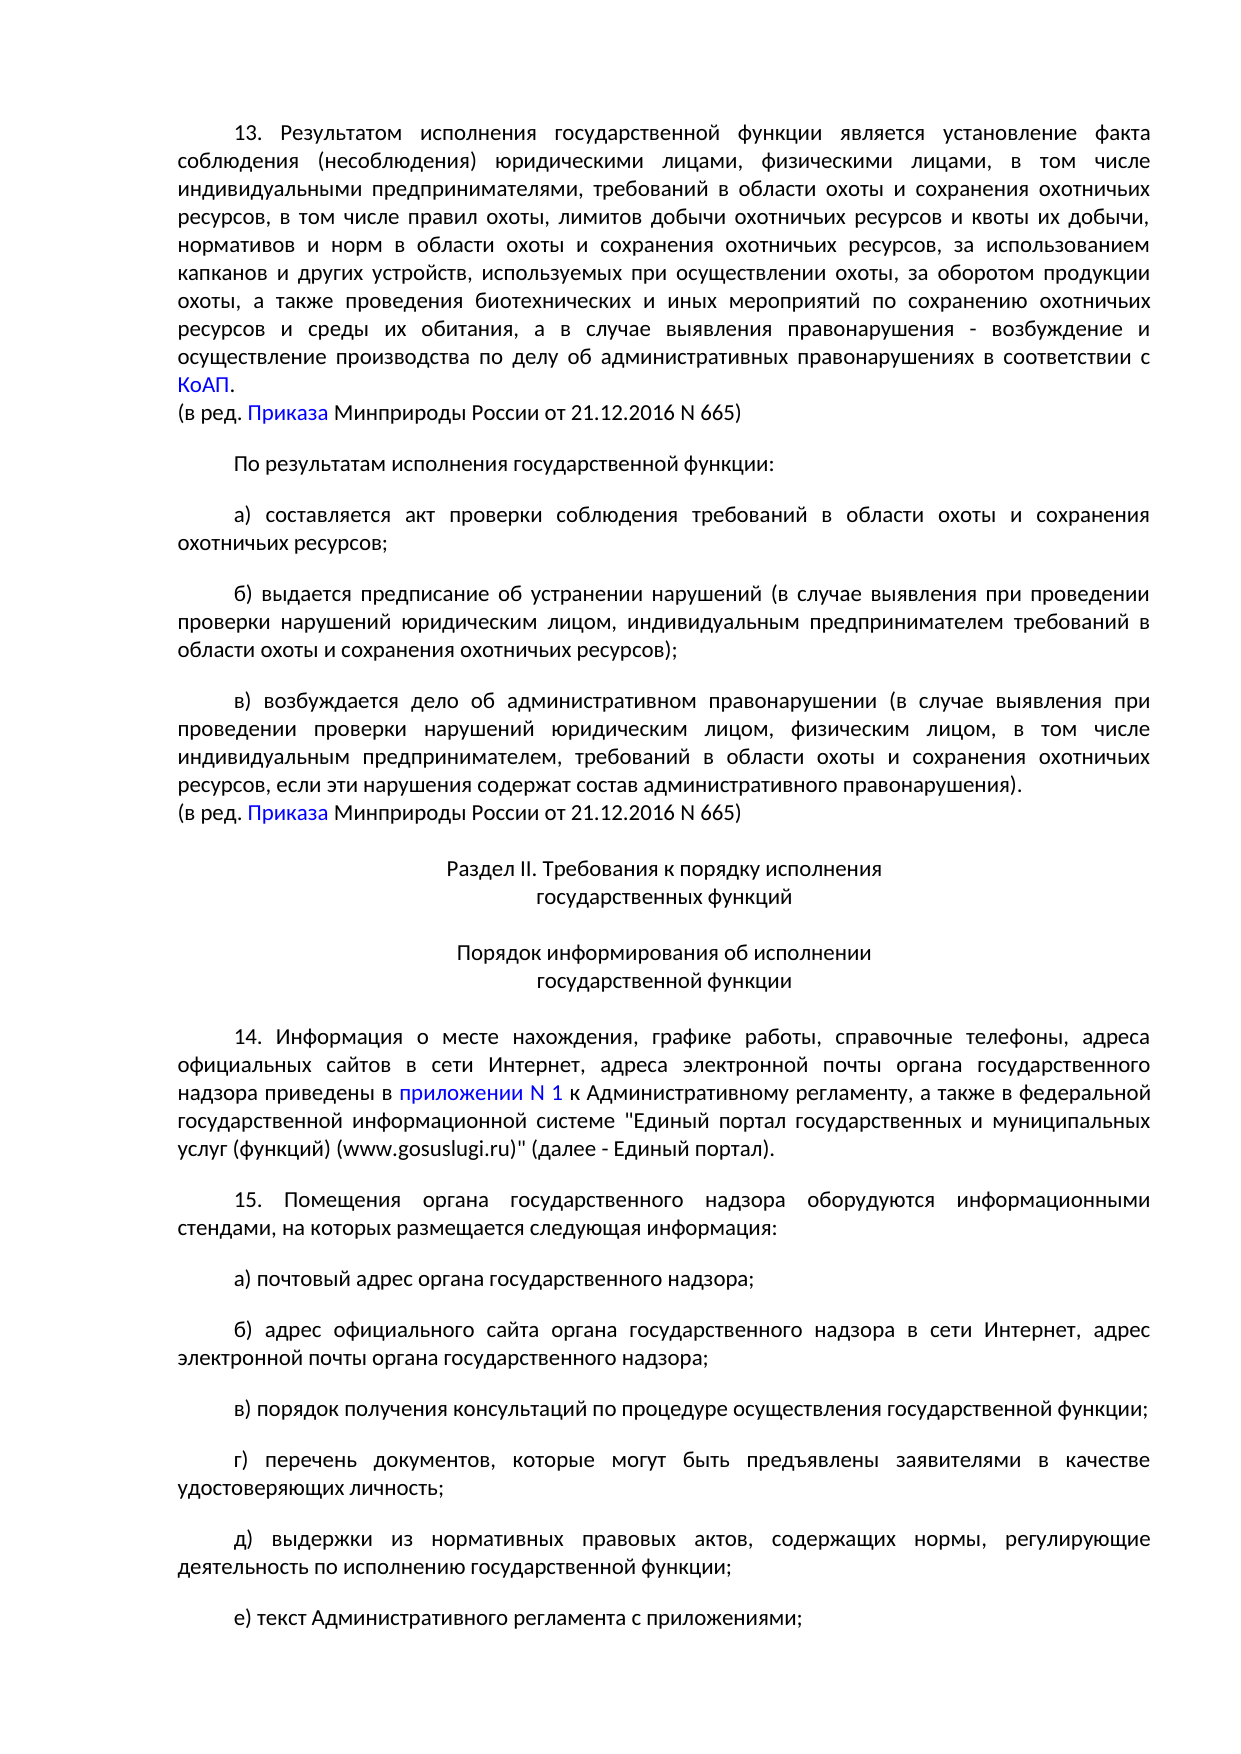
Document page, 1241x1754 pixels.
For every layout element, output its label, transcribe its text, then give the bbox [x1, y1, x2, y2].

text Раздел II. Требования к порядку исполнения [177, 854, 1152, 882]
text д) выдержки из нормативных правовых актов, содержащих нормы, регулирующие деятельность по исполнению государственной функции; [177, 1524, 1152, 1580]
text государственной функции [177, 966, 1152, 994]
text (в ред. Приказа Минприроды России от 21.12.2016 N 665) [177, 798, 1152, 826]
text Порядок информирования об исполнении [177, 938, 1152, 966]
text а) почтовый адрес органа государственного надзора; [177, 1264, 1152, 1292]
text (в ред. Приказа Минприроды России от 21.12.2016 N 665) [177, 398, 1152, 426]
text а) составляется акт проверки соблюдения требований в области охоты и сохранения охотничьих ресурсов; [177, 500, 1152, 556]
text б) адрес официального сайта органа государственного надзора в сети Интернет, адрес электронной почты органа государственного надзора; [177, 1315, 1152, 1371]
text 13. Результатом исполнения государственной функции является установление факта соблюдения (несоблюдения) юридическими лицами, физическими лицами, в том числе индивидуальными предпринимателями, требований в области охоты и сохранения охотничьих ресурсов, в том числе правил охоты, лимитов добычи охотничьих ресурсов и квоты их добычи, нормативов и норм в области охоты и сохранения охотничьих ресурсов, за использованием капканов и других устройств, используемых при осуществлении охоты, за оборотом продукции охоты, а также проведения биотехнических и иных мероприятий по сохранению охотничьих ресурсов и среды их обитания, а в случае выявления правонарушения - возбуждение и осуществление производства по делу об административных правонарушениях в соответствии с КоАП. [177, 118, 1152, 398]
text 15. Помещения органа государственного надзора оборудуются информационными стендами, на которых размещается следующая информация: [177, 1185, 1152, 1241]
text 14. Информация о месте нахождения, графике работы, справочные телефоны, адреса официальных сайтов в сети Интернет, адреса электронной почты органа государственного надзора приведены в приложении N 1 к Административному регламенту, а также в федеральной государственной информационной системе "Единый портал государственных и муниципальных услуг (функций) (www.gosuslugi.ru)" (далее - Единый портал). [177, 1022, 1152, 1162]
text б) выдается предписание об устранении нарушений (в случае выявления при проведении проверки нарушений юридическим лицом, индивидуальным предпринимателем требований в области охоты и сохранения охотничьих ресурсов); [177, 579, 1152, 663]
text е) текст Административного регламента с приложениями; [177, 1603, 1152, 1631]
text г) перечень документов, которые могут быть предъявлены заявителями в качестве удостоверяющих личность; [177, 1445, 1152, 1501]
text По результатам исполнения государственной функции: [177, 449, 1152, 477]
text государственных функций [177, 882, 1152, 910]
text в) возбуждается дело об административном правонарушении (в случае выявления при проведении проверки нарушений юридическим лицом, физическим лицом, в том числе индивидуальным предпринимателем, требований в области охоты и сохранения охотничьих ресурсов, если эти нарушения содержат состав административного правонарушения). [177, 686, 1152, 798]
text в) порядок получения консультаций по процедуре осуществления государственной функции; [177, 1394, 1152, 1422]
